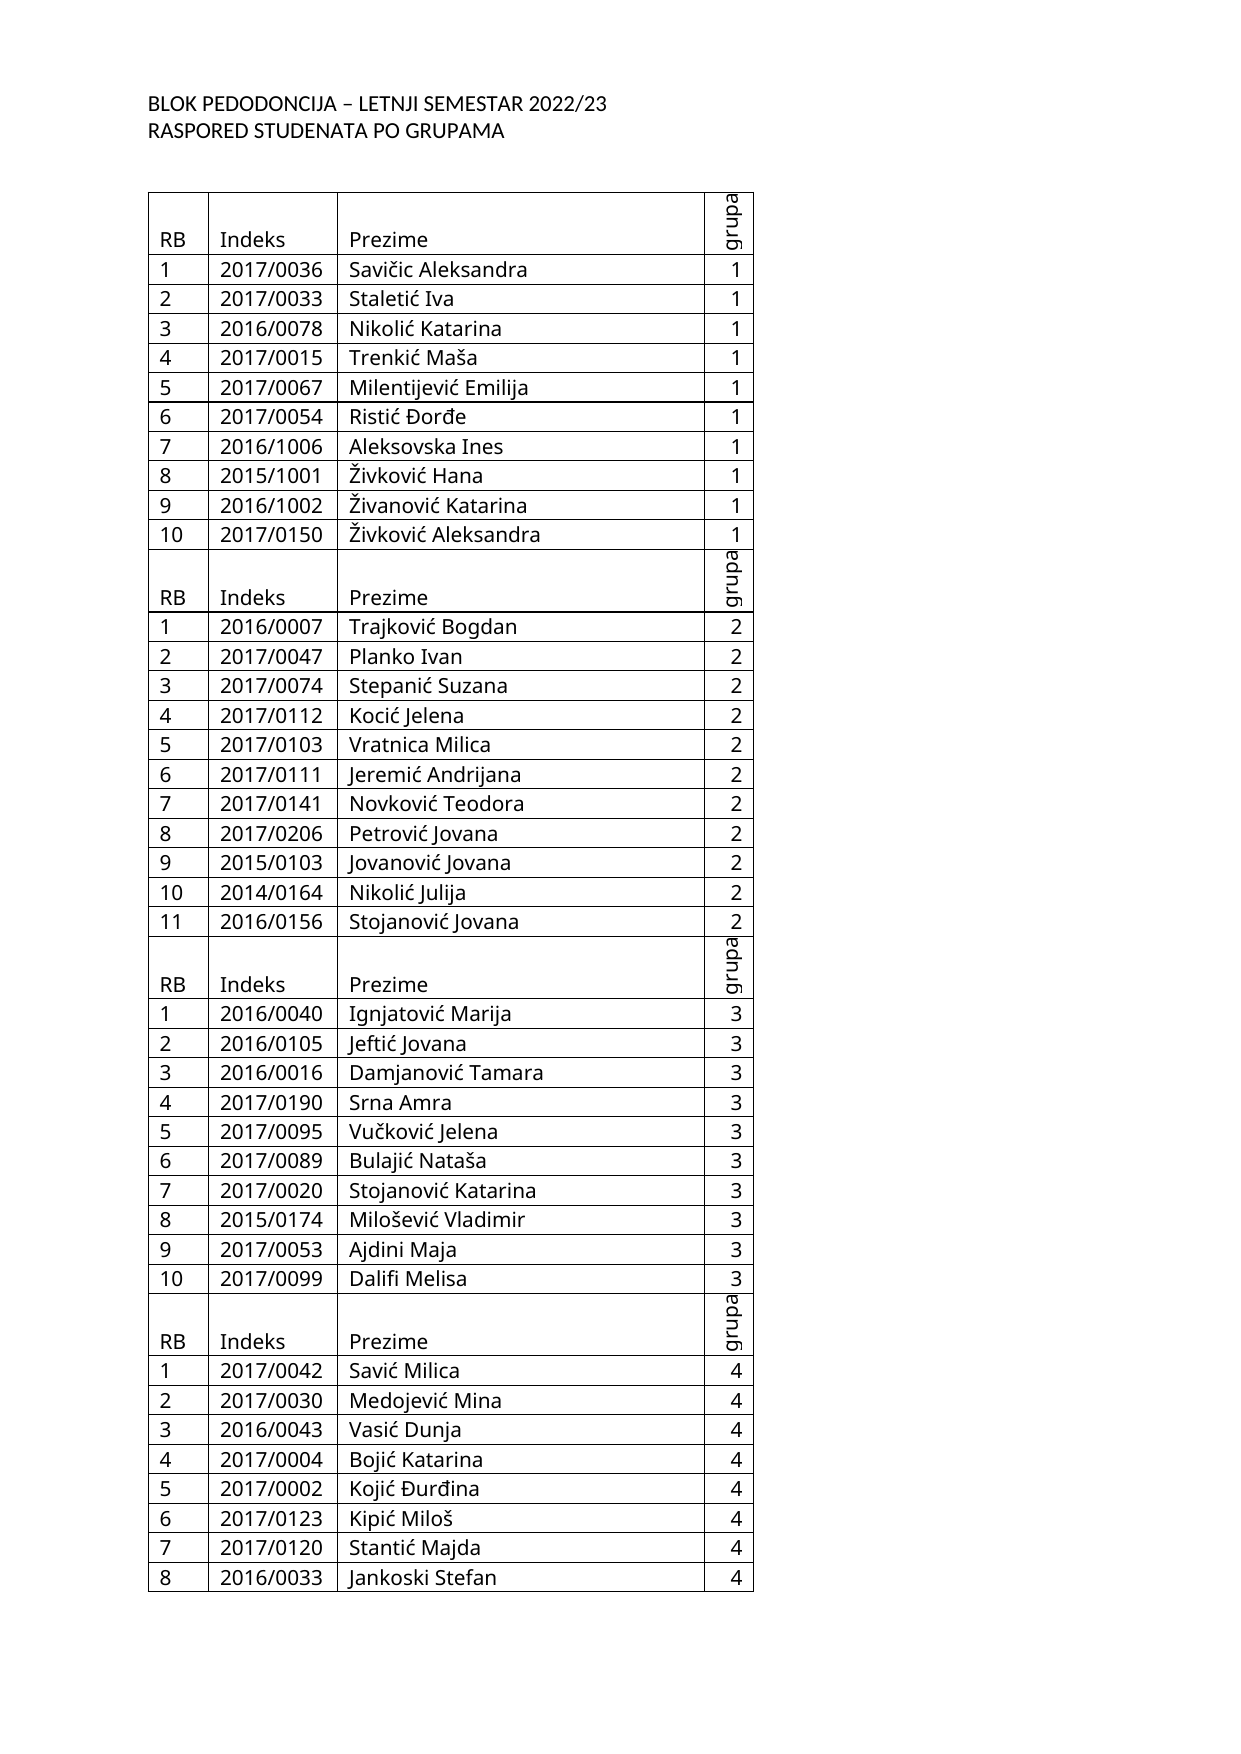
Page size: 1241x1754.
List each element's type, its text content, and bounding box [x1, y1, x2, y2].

table_cell 2017/0111 [209, 760, 337, 788]
table_cell Bojić Katarina [338, 1445, 704, 1473]
table_cell 2017/0015 [209, 344, 337, 372]
table_cell 1 [705, 491, 753, 519]
table_cell 2017/0089 [209, 1147, 337, 1175]
table_cell Živković Hana [338, 461, 704, 490]
table_cell 4 [705, 1504, 753, 1532]
table_cell 6 [149, 403, 208, 431]
table_cell 1 [705, 314, 753, 342]
table_cell grupa [705, 550, 753, 611]
text RASPORED STUDENATA PO GRUPAMA [148, 117, 1093, 145]
table_header Indeks [209, 193, 337, 254]
table_cell Prezime [338, 1294, 704, 1355]
table_cell 9 [149, 491, 208, 519]
table_cell 2 [705, 819, 753, 847]
table_cell 4 [705, 1563, 753, 1591]
table_cell 2016/1006 [209, 432, 337, 460]
table_cell 2017/0095 [209, 1117, 337, 1146]
table_cell 3 [705, 1088, 753, 1116]
table_cell 3 [149, 1415, 208, 1444]
table_cell 3 [705, 1265, 753, 1293]
table_cell grupa [705, 1294, 753, 1355]
table_cell 2017/0067 [209, 373, 337, 401]
table_cell 5 [149, 1474, 208, 1503]
table_cell 2017/0074 [209, 671, 337, 700]
table_cell Indeks [209, 1294, 337, 1355]
table_cell 2016/0007 [209, 613, 337, 641]
table_cell 4 [705, 1474, 753, 1503]
table_cell 1 [705, 403, 753, 431]
table_header grupa [705, 193, 753, 254]
table_cell 2017/0042 [209, 1356, 337, 1385]
table_cell 8 [149, 1206, 208, 1234]
table_cell Nikolić Katarina [338, 314, 704, 342]
table_cell 2016/0040 [209, 999, 337, 1028]
table_cell 2 [705, 701, 753, 729]
table_cell 4 [705, 1356, 753, 1385]
table_cell 2 [705, 907, 753, 936]
table_cell 5 [149, 1117, 208, 1146]
table_cell 2016/0156 [209, 907, 337, 936]
table_cell Milošević Vladimir [338, 1206, 704, 1234]
table_cell 4 [705, 1386, 753, 1414]
table_cell 2 [705, 671, 753, 700]
table_cell 2016/0078 [209, 314, 337, 342]
table_cell Savičic Aleksandra [338, 255, 704, 283]
table_cell Indeks [209, 550, 337, 611]
table_cell Vučković Jelena [338, 1117, 704, 1146]
table_cell 6 [149, 1504, 208, 1532]
table_cell grupa [705, 937, 753, 998]
table_cell 10 [149, 1265, 208, 1293]
table_cell Aleksovska Ines [338, 432, 704, 460]
table_cell 2 [705, 730, 753, 759]
table_cell 4 [705, 1415, 753, 1444]
table_cell 2016/0105 [209, 1029, 337, 1057]
table_cell Srna Amra [338, 1088, 704, 1116]
table_cell 2016/1002 [209, 491, 337, 519]
table_cell Nikolić Julija [338, 878, 704, 906]
table_cell 2 [149, 642, 208, 670]
table_cell Indeks [209, 937, 337, 998]
table_cell 4 [149, 1088, 208, 1116]
table_cell Medojević Mina [338, 1386, 704, 1414]
table_cell 2017/0190 [209, 1088, 337, 1116]
table_cell 6 [149, 760, 208, 788]
table_cell 8 [149, 1563, 208, 1591]
table_cell 7 [149, 1533, 208, 1562]
table_cell 1 [149, 255, 208, 283]
table_cell RB [149, 1294, 208, 1355]
table_cell 3 [705, 999, 753, 1028]
table_cell 11 [149, 907, 208, 936]
table_cell RB [149, 550, 208, 611]
table_cell 9 [149, 848, 208, 877]
table_cell 2015/1001 [209, 461, 337, 490]
table_cell Živković Aleksandra [338, 520, 704, 549]
table_cell 3 [149, 671, 208, 700]
table_cell Bulajić Nataša [338, 1147, 704, 1175]
table_cell 2016/0043 [209, 1415, 337, 1444]
table_cell 6 [149, 1147, 208, 1175]
table_cell 2017/0099 [209, 1265, 337, 1293]
table_cell Ajdini Maja [338, 1235, 704, 1263]
table_cell Savić Milica [338, 1356, 704, 1385]
table_cell 3 [705, 1029, 753, 1057]
table_cell 1 [149, 1356, 208, 1385]
table_cell 2 [705, 848, 753, 877]
table_cell 4 [149, 1445, 208, 1473]
table_cell 1 [705, 461, 753, 490]
table_cell 2 [149, 1386, 208, 1414]
table_cell Trajković Bogdan [338, 613, 704, 641]
table_cell Jovanović Jovana [338, 848, 704, 877]
table_cell Kipić Miloš [338, 1504, 704, 1532]
table_cell Ristić Đorđe [338, 403, 704, 431]
table_cell Petrović Jovana [338, 819, 704, 847]
table_cell 10 [149, 520, 208, 549]
table_cell 2015/0174 [209, 1206, 337, 1234]
table_cell 2017/0206 [209, 819, 337, 847]
table_cell 3 [705, 1058, 753, 1087]
table_cell Novković Teodora [338, 789, 704, 818]
table_cell Milentijević Emilija [338, 373, 704, 401]
table_cell Živanović Katarina [338, 491, 704, 519]
table_cell 3 [705, 1206, 753, 1234]
table_cell 2017/0054 [209, 403, 337, 431]
table_cell 5 [149, 373, 208, 401]
table_cell 1 [149, 613, 208, 641]
table_cell Vratnica Milica [338, 730, 704, 759]
table_header RB [149, 193, 208, 254]
table_cell 2017/0030 [209, 1386, 337, 1414]
table_cell 7 [149, 789, 208, 818]
table_cell 9 [149, 1235, 208, 1263]
table_cell 2016/0033 [209, 1563, 337, 1591]
table_cell 2 [149, 285, 208, 313]
table_cell 3 [705, 1176, 753, 1204]
table_cell 4 [705, 1533, 753, 1562]
table_cell Jankoski Stefan [338, 1563, 704, 1591]
table_cell Staletić Iva [338, 285, 704, 313]
table_cell 1 [705, 373, 753, 401]
table_cell 8 [149, 461, 208, 490]
table_cell 2017/0033 [209, 285, 337, 313]
table_cell 2017/0053 [209, 1235, 337, 1263]
table_cell 1 [705, 432, 753, 460]
table_cell 2 [149, 1029, 208, 1057]
table_cell 2017/0123 [209, 1504, 337, 1532]
table_cell 3 [705, 1235, 753, 1263]
table_cell 1 [149, 999, 208, 1028]
table_cell Jeftić Jovana [338, 1029, 704, 1057]
table_cell 2 [705, 789, 753, 818]
table_cell 3 [705, 1117, 753, 1146]
table_cell Stepanić Suzana [338, 671, 704, 700]
table_cell 3 [149, 1058, 208, 1087]
text BLOK PEDODONCIJA – LETNJI SEMESTAR 2022/23 [148, 89, 1093, 117]
table_cell Vasić Dunja [338, 1415, 704, 1444]
table_cell RB [149, 937, 208, 998]
table_cell 2014/0164 [209, 878, 337, 906]
table_cell 5 [149, 730, 208, 759]
table_cell 2 [705, 642, 753, 670]
table_cell 2017/0004 [209, 1445, 337, 1473]
table_cell 4 [149, 344, 208, 372]
table_cell 3 [149, 314, 208, 342]
table_cell Prezime [338, 937, 704, 998]
table_cell 2017/0112 [209, 701, 337, 729]
table_cell 1 [705, 285, 753, 313]
table_cell 10 [149, 878, 208, 906]
table_cell Trenkić Maša [338, 344, 704, 372]
table_cell 2 [705, 878, 753, 906]
table_cell Jeremić Andrijana [338, 760, 704, 788]
table_cell 2017/0141 [209, 789, 337, 818]
table_cell Dalifi Melisa [338, 1265, 704, 1293]
table_cell Ignjatović Marija [338, 999, 704, 1028]
table_cell 4 [149, 701, 208, 729]
table_cell 1 [705, 344, 753, 372]
table_cell 2017/0150 [209, 520, 337, 549]
table_cell Prezime [338, 550, 704, 611]
table_cell Stojanović Jovana [338, 907, 704, 936]
table_cell 2016/0016 [209, 1058, 337, 1087]
table_cell 2017/0103 [209, 730, 337, 759]
table_cell Kocić Jelena [338, 701, 704, 729]
table_cell 8 [149, 819, 208, 847]
table_cell Kojić Đurđina [338, 1474, 704, 1503]
table_cell 2017/0047 [209, 642, 337, 670]
table_cell 4 [705, 1445, 753, 1473]
table_cell 2017/0002 [209, 1474, 337, 1503]
table_cell 7 [149, 432, 208, 460]
table_cell 2017/0020 [209, 1176, 337, 1204]
table_cell Stantić Majda [338, 1533, 704, 1562]
table_header Prezime [338, 193, 704, 254]
table_cell Planko Ivan [338, 642, 704, 670]
table_cell 1 [705, 520, 753, 549]
table_cell 7 [149, 1176, 208, 1204]
table_cell 2017/0120 [209, 1533, 337, 1562]
table_cell 2015/0103 [209, 848, 337, 877]
table_cell 2 [705, 613, 753, 641]
table_cell 2 [705, 760, 753, 788]
table_cell 3 [705, 1147, 753, 1175]
table_cell Damjanović Tamara [338, 1058, 704, 1087]
table_cell 2017/0036 [209, 255, 337, 283]
table_cell Stojanović Katarina [338, 1176, 704, 1204]
table_cell 1 [705, 255, 753, 283]
